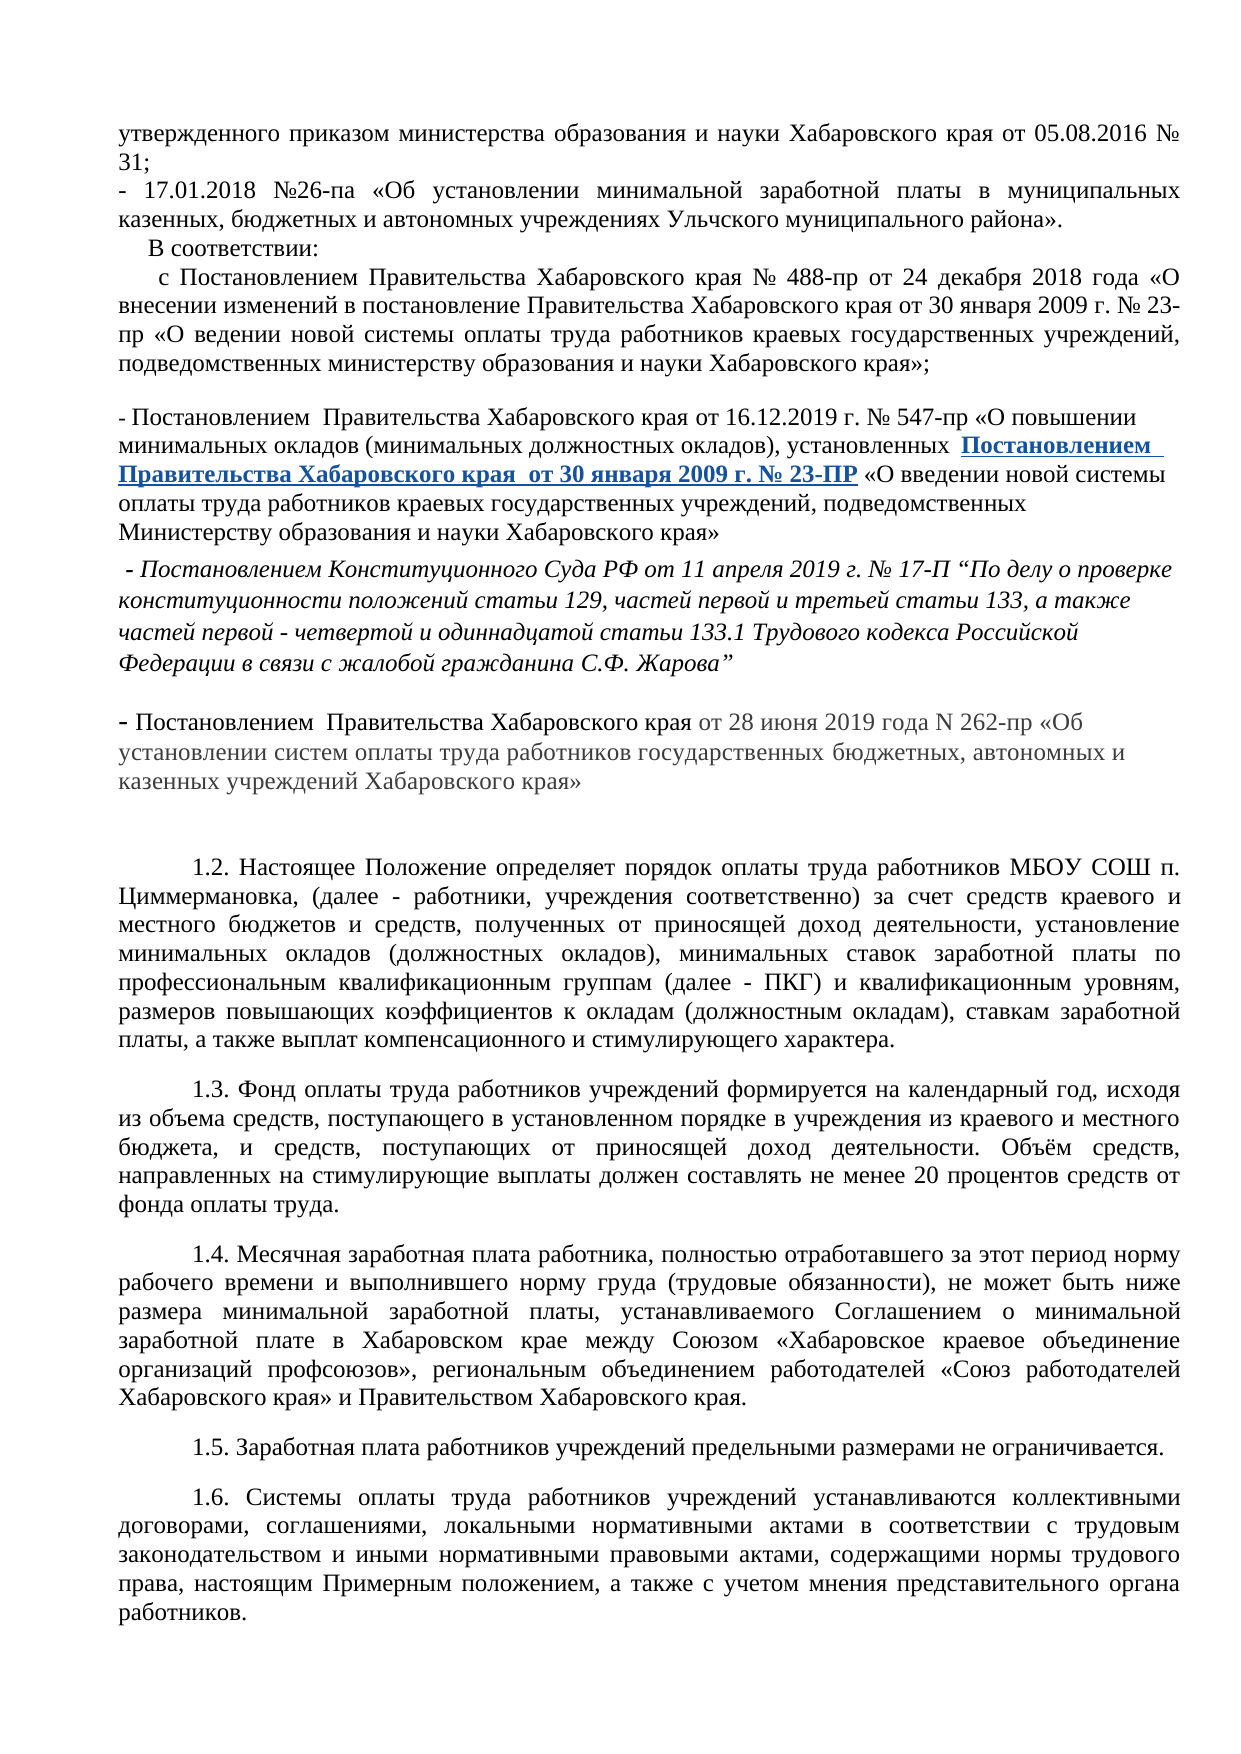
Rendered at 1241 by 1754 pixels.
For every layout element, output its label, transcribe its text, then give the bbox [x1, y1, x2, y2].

text 1.2. Настоящее Положение определяет порядок оплаты труда работников МБОУ СОШ п. Циммермановка, (далее - работники, учреждения соответственно) за счет средств краевого и местного бюджетов и средств, полученных от приносящей доход деятельности, установление минимальных окладов (должностных окладов), минимальных ставок заработной платы по профессиональным квалификационным группам (далее - ПКГ) и квалификационным уровням, размеров повышающих коэффициентов к окладам (должностным окладам), ставкам заработной платы, а также выплат компенсационного и стимулирующего характера. [118, 852, 1181, 1053]
text 1.3. Фонд оплаты труда работников учреждений формируется на календарный год, исходя из объема средств, поступающего в установленном порядке в учреждения из краевого и местного бюджета, и средств, поступающих от приносящей доход деятельности. Объём средств, направленных на стимулирующие выплаты должен составлять не менее 20 процентов средств от фонда оплаты труда. [118, 1074, 1181, 1218]
text с Постановлением Правительства Хабаровского края № 488-пр от 24 декабря 2018 года «О внесении изменений в постановление Правительства Хабаровского края от 30 января 2009 г. № 23-пр «О ведении новой системы оплаты труда работников краевых государственных учреждений, подведомственных министерству образования и науки Хабаровского края»; [118, 262, 1181, 377]
subtitle - Постановлением Конституционного Суда РФ от 11 апреля 2019 г. № 17-П “По делу о проверке конституционности положений статьи 129, частей первой и третьей статьи 133, а также частей первой - четвертой и одиннадцатой статьи 133.1 Трудового кодекса Российской Федерации в связи с жалобой гражданина С.Ф. Жарова” [118, 552, 1181, 677]
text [118, 118, 1181, 176]
text - 17.01.2018 №26-па «Об установлении минимальной заработной платы в муниципальных казенных, бюджетных и автономных учреждениях Ульчского муниципального района». [118, 176, 1181, 233]
text 1.4. Месячная заработная плата работника, полностью отработавшего за этот период норму рабочего времени и выполнившего норму груда (трудовые обязанности), не может быть ниже размера минимальной заработной платы, устанавливаемого Соглашением о минимальной заработной плате в Хабаровском крае между Союзом «Хабаровское краевое объединение организаций профсоюзов», региональным объединением работодателей «Союз работодателей Хабаровского края» и Правительством Хабаровского края. [118, 1239, 1181, 1411]
text В соответствии: [118, 233, 1181, 262]
text 1.5. Заработная плата работников учреждений предельными размерами не ограничивается. [118, 1432, 1181, 1461]
subtitle - Постановлением Правительства Хабаровского края от 16.12.2019 г. № 547-пр «О повышении минимальных окладов (минимальных должностных окладов), установленных Постановлением Правительства Хабаровского края от 30 января 2009 г. № 23-ПР «О введении новой системы оплаты труда работников краевых государственных учреждений, подведомственных Министерству образования и науки Хабаровского края» [118, 402, 1181, 546]
text 1.6. Системы оплаты труда работников учреждений устанавливаются коллективными договорами, соглашениями, локальными нормативными актами в соответствии с трудовым законодательством и иными нормативными правовыми актами, содержащими нормы трудового права, настоящим Примерным положением, а также с учетом мнения представительного органа работников. [118, 1482, 1181, 1625]
text - Постановлением Правительства Хабаровского края от 28 июня 2019 года N 262-пр «Об установлении систем оплаты труда работников государственных бюджетных, автономных и казенных учреждений Хабаровского края» [118, 703, 1181, 794]
